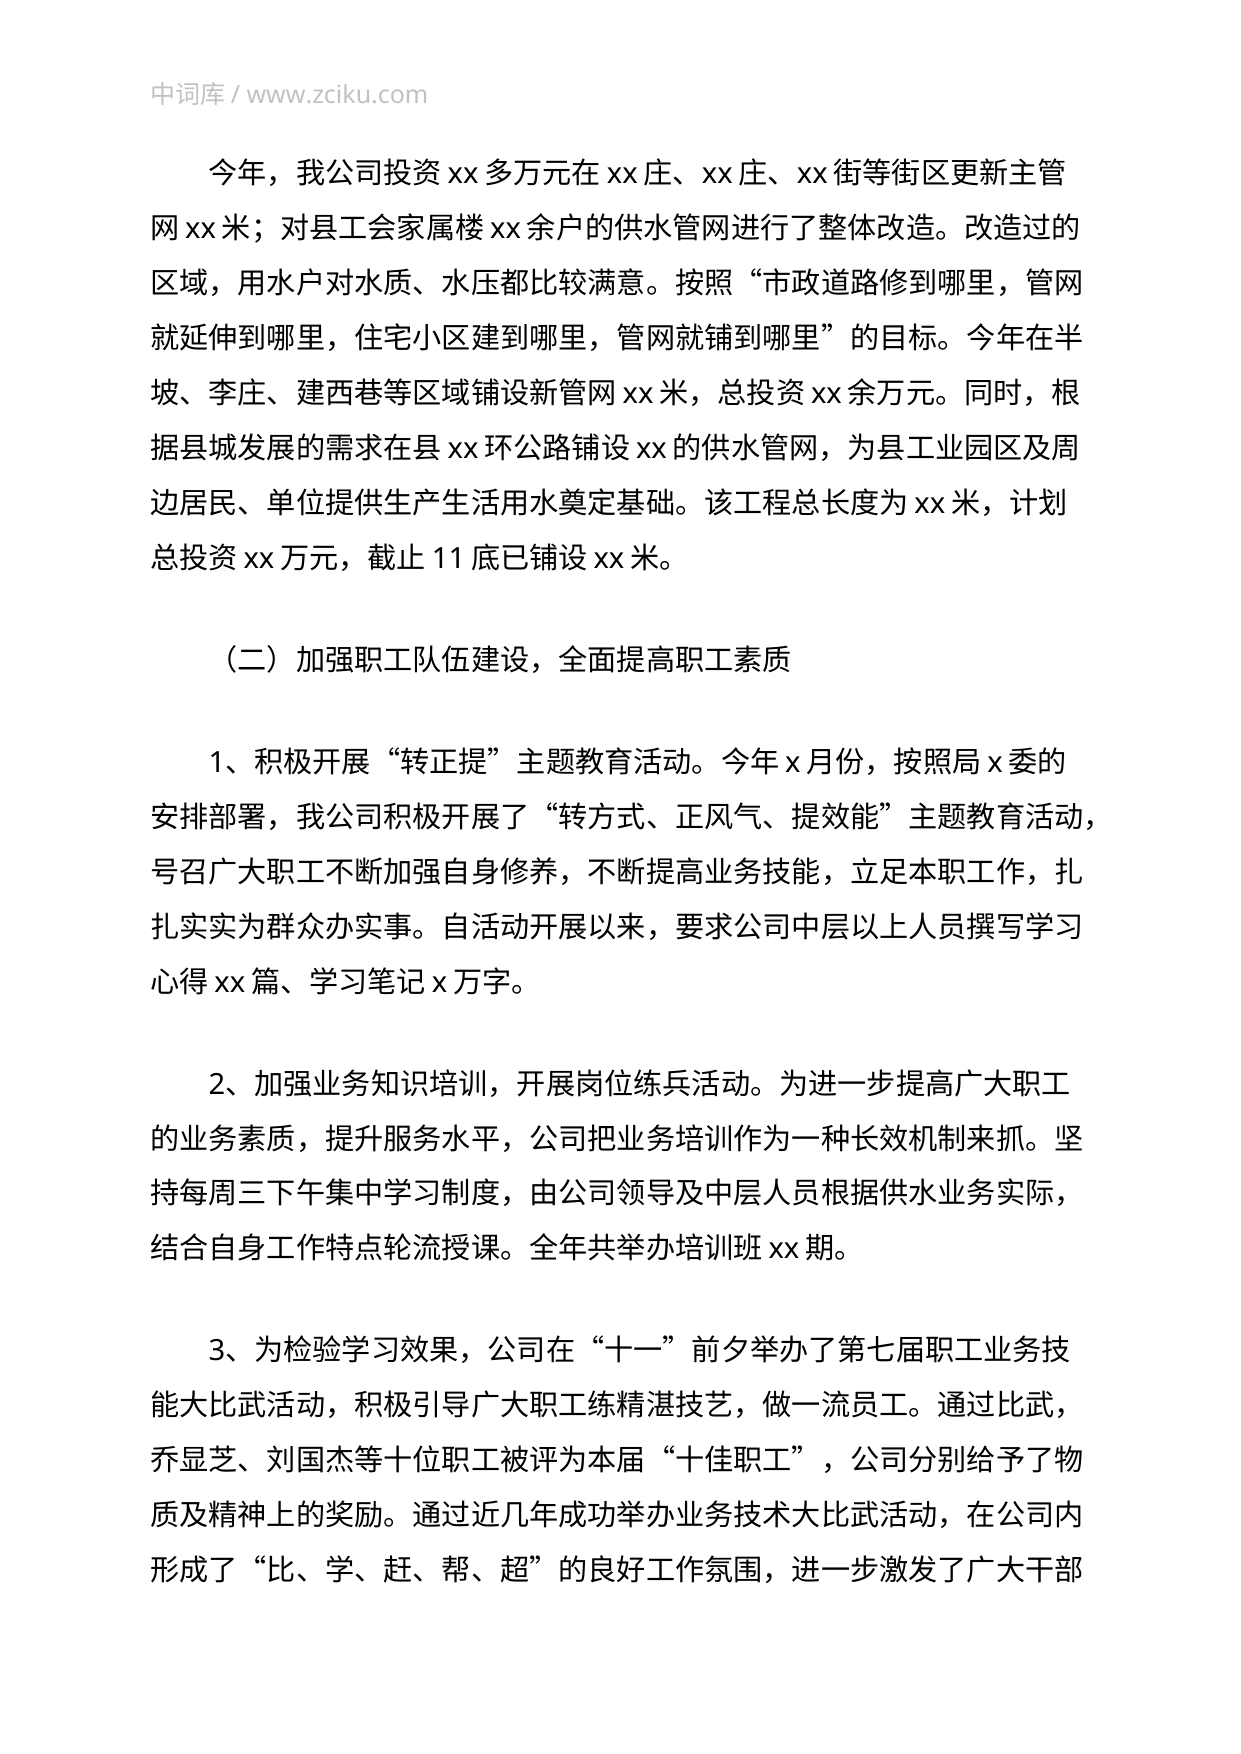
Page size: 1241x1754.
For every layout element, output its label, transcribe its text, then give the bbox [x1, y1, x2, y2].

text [150, 1327, 1090, 1589]
text 今年，我公司投资xx多万元在xx庄、xx庄、xx街等街区更新主管网xx米；对县工会家属楼xx余户的供水管网进行了整体改造。改造过的区域，用水户对水质、水压都比较满意。按照“市政道路修到哪里，管网就延伸到哪里，住宅小区建到哪里，管网就铺到哪里”的目标。今年在半坡、李庄、建西巷等区域铺设新管网xx米，总投资xx余万元。同时，根据县城发展的需求在县xx环公路铺设xx的供水管网，为县工业园区及周边居民、单位提供生产生活用水奠定基础。该工程总长度为xx米，计划总投资xx万元，截止11底已铺设xx米。 [150, 150, 1090, 577]
text （二）加强职工队伍建设，全面提高职工素质 [150, 637, 1090, 679]
text 2、加强业务知识培训，开展岗位练兵活动。为进一步提高广大职工的业务素质，提升服务水平，公司把业务培训作为一种长效机制来抓。坚持每周三下午集中学习制度，由公司领导及中层人员根据供水业务实际，结合自身工作特点轮流授课。全年共举办培训班xx期。 [150, 1060, 1090, 1267]
text 1、积极开展“转正提”主题教育活动。今年x月份，按照局x委的安排部署，我公司积极开展了“转方式、正风气、提效能”主题教育活动，号召广大职工不断加强自身修养，不断提高业务技能，立足本职工作，扎扎实实为群众办实事。自活动开展以来，要求公司中层以上人员撰写学习心得xx篇、学习笔记x万字。 [150, 738, 1090, 1001]
